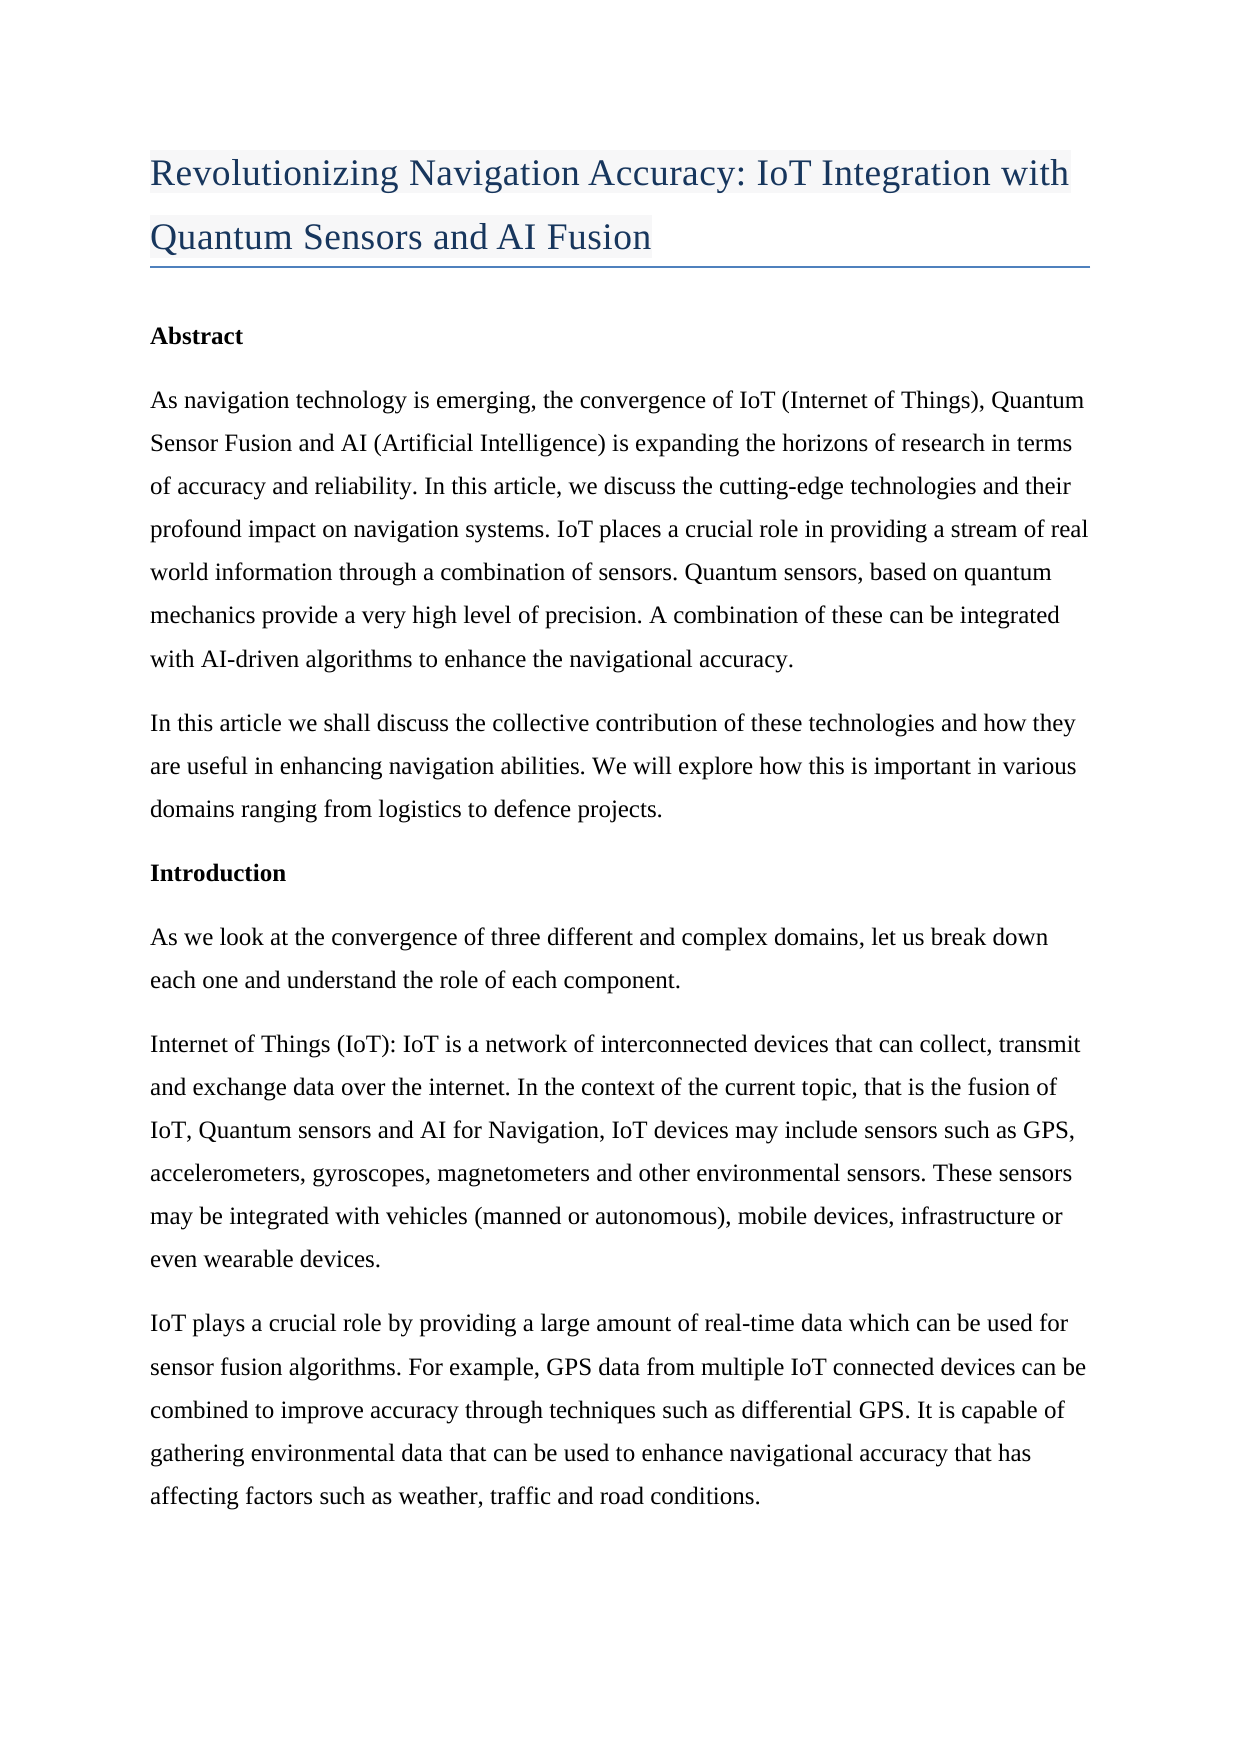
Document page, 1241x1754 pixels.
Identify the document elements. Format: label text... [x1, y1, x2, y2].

title Revolutionizing Navigation Accuracy: IoT Integration with Quantum Sensors and AI Fusion [150, 150, 1090, 266]
text Internet of Things (IoT): IoT is a network of interconnected devices that can collect, transmit and exchange data over the internet. In the context of the current topic, that is the fusion of IoT, Quantum sensors and AI for Navigation, IoT devices may include sensors such as GPS, accelerometers, gyroscopes, magnetometers and other environmental sensors. These sensors may be integrated with vehicles (manned or autonomous), mobile devices, infrastructure or even wearable devices. [150, 1029, 1090, 1273]
text As we look at the convergence of three different and complex domains, let us break down each one and understand the role of each component. [150, 922, 1090, 994]
text As navigation technology is emerging, the convergence of IoT (Internet of Things), Quantum Sensor Fusion and AI (Artificial Intelligence) is expanding the horizons of research in terms of accuracy and reliability. In this article, we discuss the cutting-edge technologies and their profound impact on navigation systems. IoT places a crucial role in providing a stream of real world information through a combination of sensors. Quantum sensors, based on quantum mechanics provide a very high level of precision. A combination of these can be integrated with AI-driven algorithms to enhance the navigational accuracy. [150, 385, 1090, 672]
text Abstract [150, 321, 1090, 350]
text Introduction [150, 858, 1090, 887]
text In this article we shall discuss the collective contribution of these technologies and how they are useful in enhancing navigation abilities. We will explore how this is important in various domains ranging from logistics to defence projects. [150, 708, 1090, 823]
text IoT plays a crucial role by providing a large amount of real-time data which can be used for sensor fusion algorithms. For example, GPS data from multiple IoT connected devices can be combined to improve accuracy through techniques such as differential GPS. It is capable of gathering environmental data that can be used to enhance navigational accuracy that has affecting factors such as weather, traffic and road conditions. [150, 1308, 1090, 1510]
